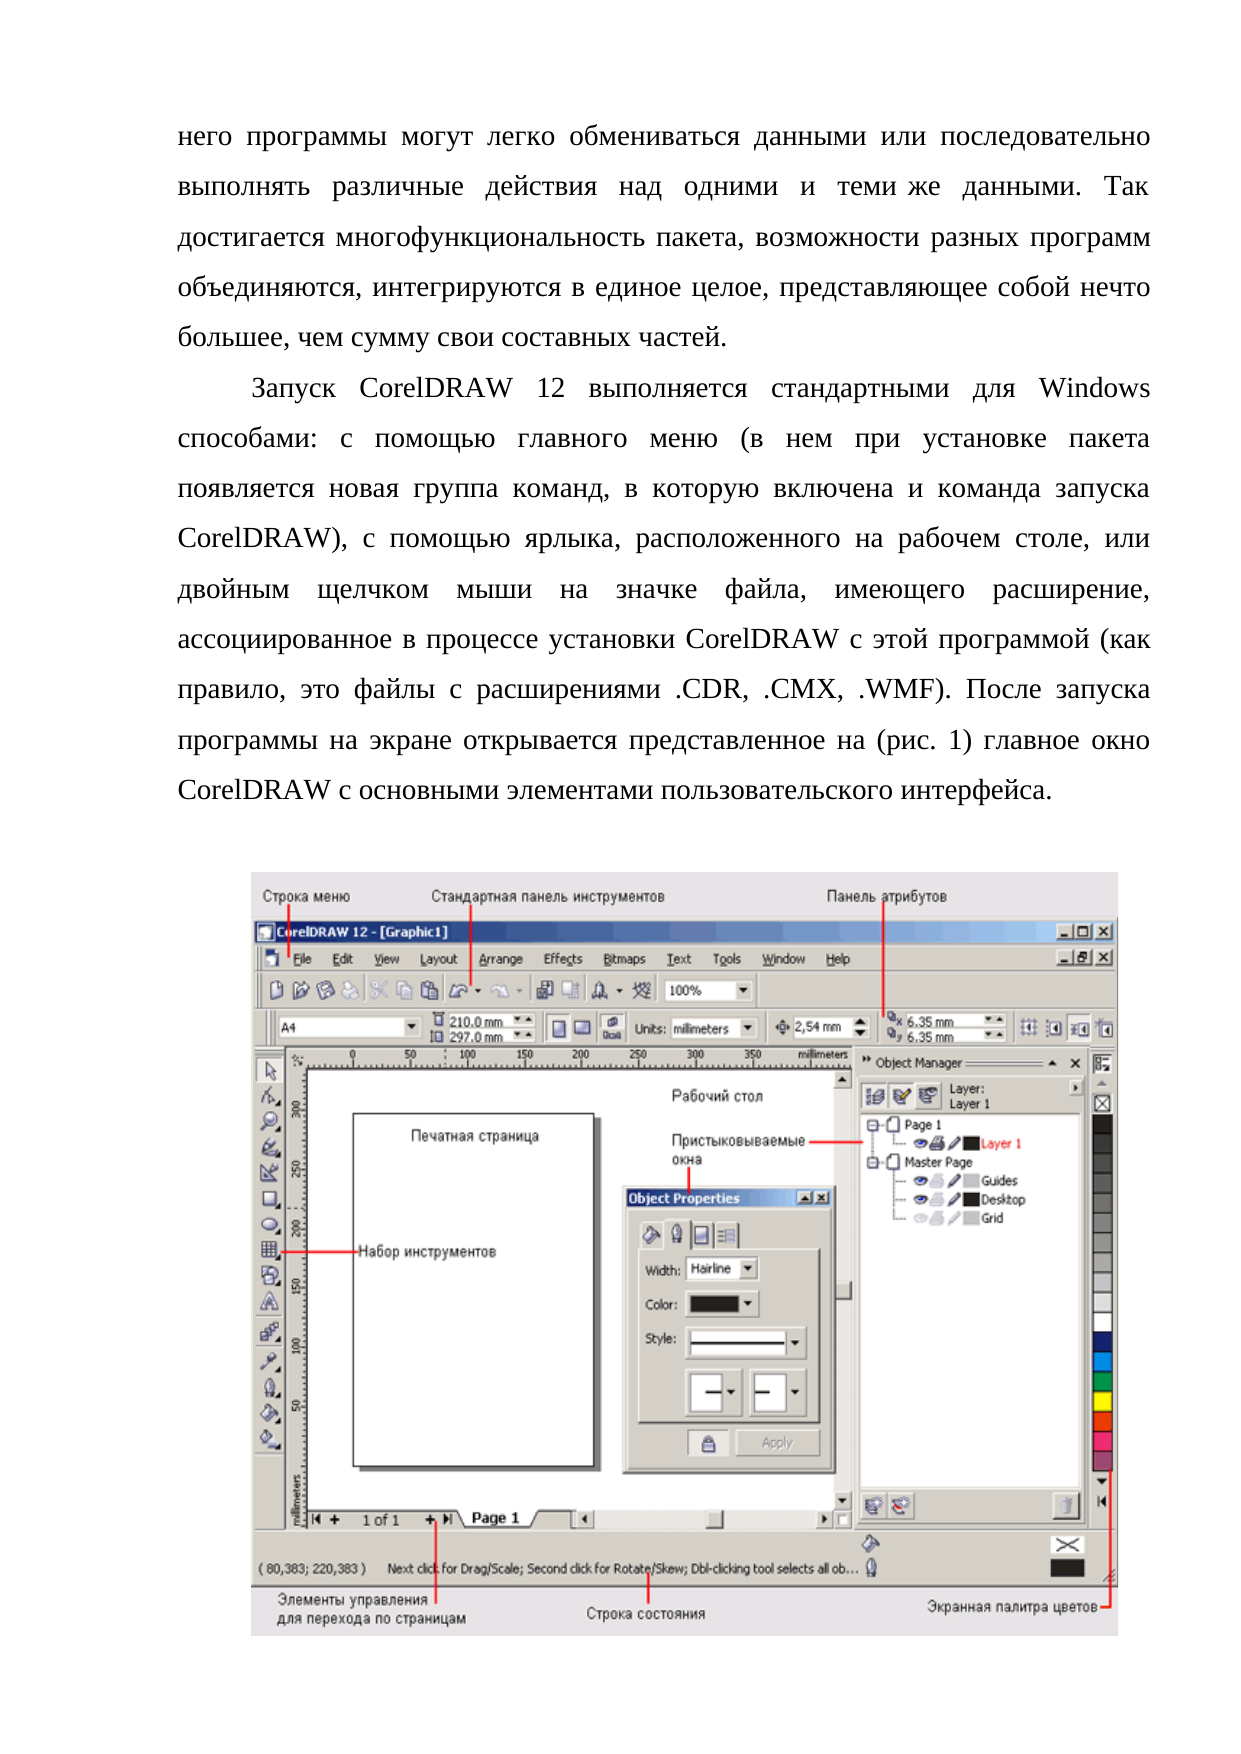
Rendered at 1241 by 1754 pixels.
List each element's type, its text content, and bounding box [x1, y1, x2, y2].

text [177, 118, 1152, 353]
picture [251, 872, 1119, 1636]
text Запуск CorelDRAW 12 выполняется стандартными для Windows способами: с помощью главного меню (в нем при установке пакета появляется новая группа команд, в которую включена и команда запуска CorelDRAW), с помощью ярлыка, расположенного на рабочем столе, или двойным щелчком мыши на значке файла, имеющего расширение, ассоциированное в процессе установки CorelDRAW с этой программой (как правило, это файлы с расширениями .CDR, .CMX, .WMF). После запуска программы на экране открывается представленное на (рис. 1) главное окно CorelDRAW с основными элементами пользовательского интерфейса. [177, 370, 1152, 806]
